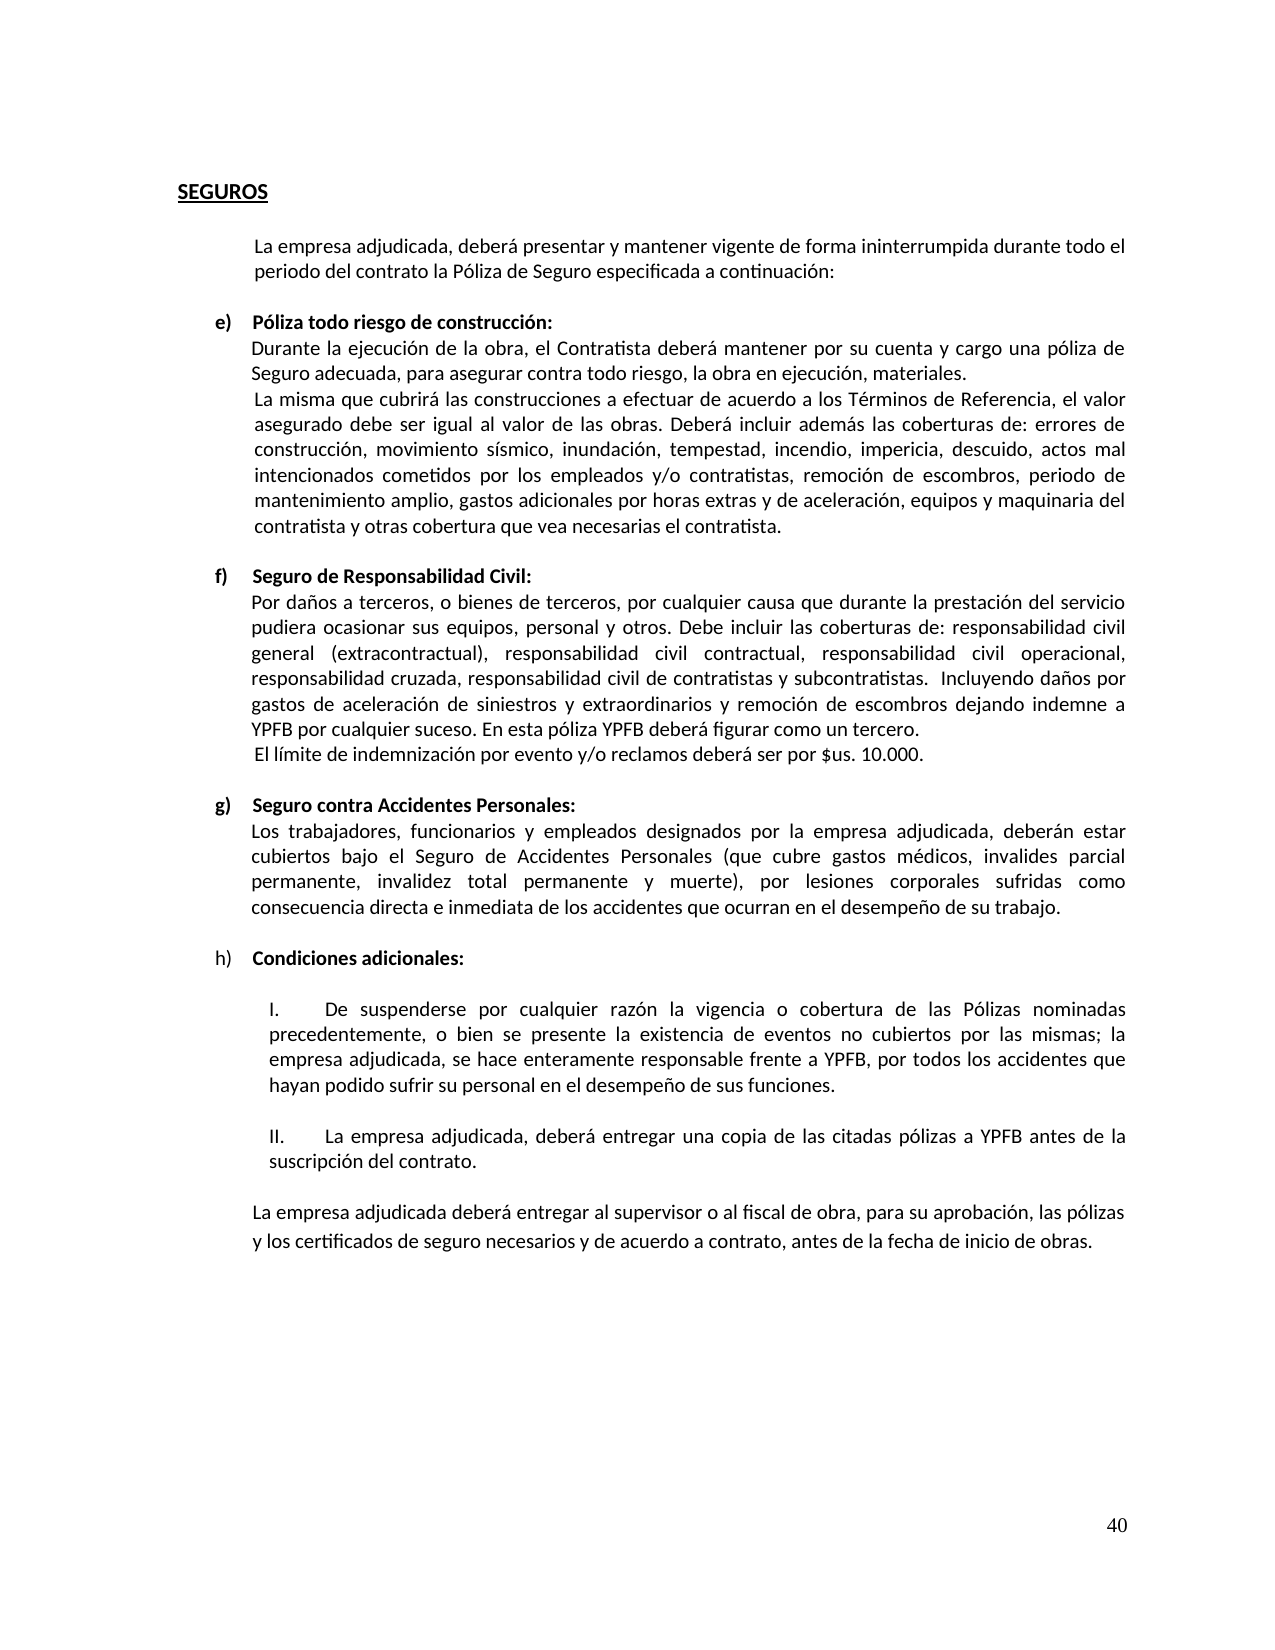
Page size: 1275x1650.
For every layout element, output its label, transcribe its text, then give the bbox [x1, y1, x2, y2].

text I. De suspenderse por cualquier razón la vigencia o cobertura de las Pólizas nominadas precedentemente, o bien se presente la existencia de eventos no cubiertos por las mismas; la empresa adjudicada, se hace enteramente responsable frente a YPFB, por todos los accidentes que hayan podido sufrir su personal en el desempeño de sus funciones. [269, 996, 1127, 1097]
text La empresa adjudicada, deberá presentar y mantener vigente de forma ininterrumpida durante todo el periodo del contrato la Póliza de Seguro especificada a continuación: [254, 233, 1127, 284]
text Durante la ejecución de la obra, el Contratista deberá mantener por su cuenta y cargo una póliza de Seguro adecuada, para asegurar contra todo riesgo, la obra en ejecución, materiales. [251, 335, 1127, 386]
list Seguro de Responsabilidad Civil: [215, 564, 1127, 589]
list Seguro contra Accidentes Personales: [215, 792, 1127, 818]
text Los trabajadores, funcionarios y empleados designados por la empresa adjudicada, deberán estar cubiertos bajo el Seguro de Accidentes Personales (que cubre gastos médicos, invalides parcial permanente, invalidez total permanente y muerte), por lesiones corporales sufridas como consecuencia directa e inmediata de los accidentes que ocurran en el desempeño de su trabajo. [251, 818, 1127, 919]
list Condiciones adicionales: [215, 945, 1127, 970]
text SEGUROS [177, 177, 1127, 205]
text La misma que cubrirá las construcciones a efectuar de acuerdo a los Términos de Referencia, el valor asegurado debe ser igual al valor de las obras. Deberá incluir además las coberturas de: errores de construcción, movimiento sísmico, inundación, tempestad, incendio, impericia, descuido, actos mal intencionados cometidos por los empleados y/o contratistas, remoción de escombros, periodo de mantenimiento amplio, gastos adicionales por horas extras y de aceleración, equipos y maquinaria del contratista y otras cobertura que vea necesarias el contratista. [254, 386, 1127, 538]
list La empresa adjudicada deberá entregar al supervisor o al fiscal de obra, para su aprobación, las pólizas y los certificados de seguro necesarios y de acuerdo a contrato, antes de la fecha de inicio de obras. [252, 1199, 1127, 1254]
text Por daños a terceros, o bienes de terceros, por cualquier causa que durante la prestación del servicio pudiera ocasionar sus equipos, personal y otros. Debe incluir las coberturas de: responsabilidad civil general (extracontractual), responsabilidad civil contractual, responsabilidad civil operacional, responsabilidad cruzada, responsabilidad civil de contratistas y subcontratistas. Incluyendo daños por gastos de aceleración de siniestros y extraordinarios y remoción de escombros dejando indemne a YPFB por cualquier suceso. En esta póliza YPFB deberá figurar como un tercero. [251, 589, 1127, 742]
list Póliza todo riesgo de construcción: [215, 309, 1127, 335]
text II. La empresa adjudicada, deberá entregar una copia de las citadas pólizas a YPFB antes de la suscripción del contrato. [269, 1123, 1127, 1174]
text El límite de indemnización por evento y/o reclamos deberá ser por $us. 10.000. [254, 742, 1127, 767]
